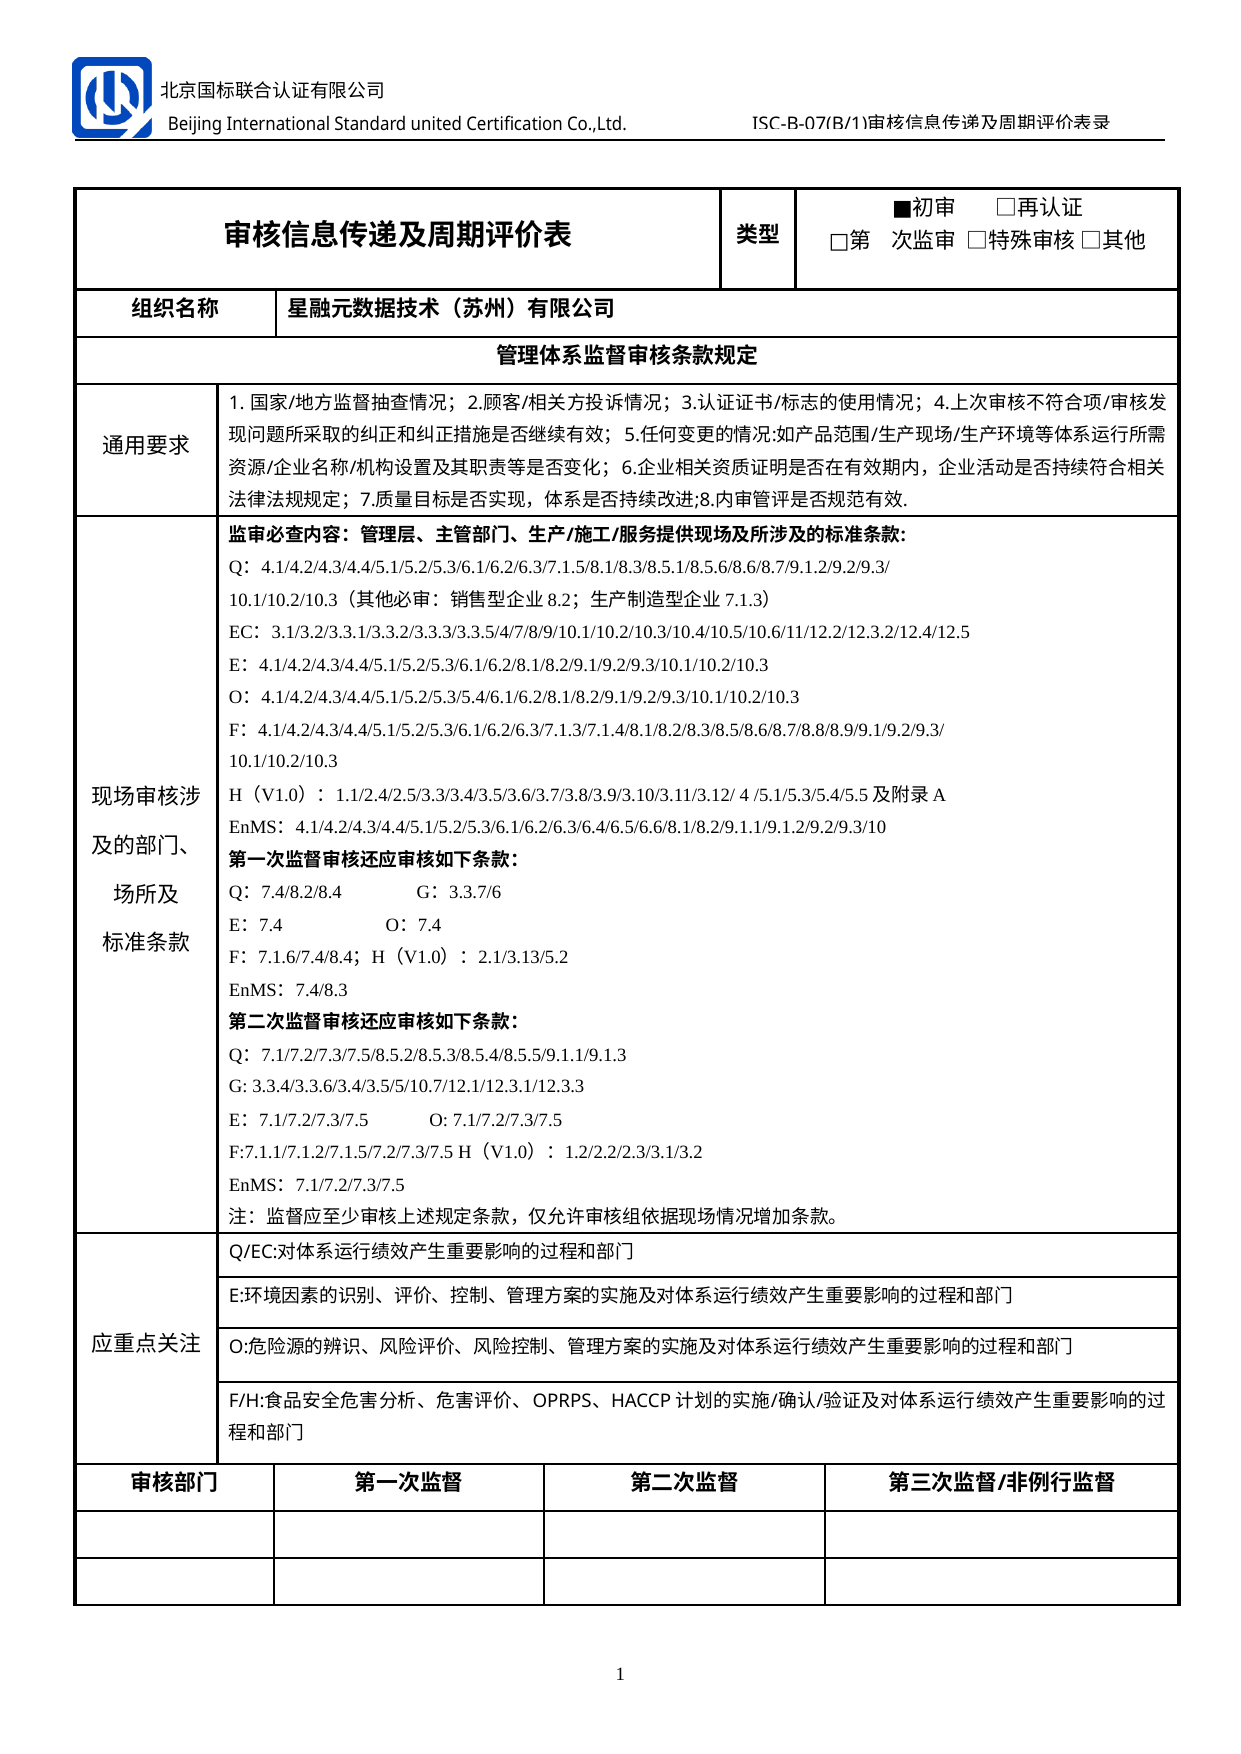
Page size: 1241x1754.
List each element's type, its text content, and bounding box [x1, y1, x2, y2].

table_cell [826, 1559, 1177, 1604]
table_cell 应重点关注 [77, 1234, 216, 1462]
table_cell 第一次监督 [275, 1465, 543, 1509]
table_header ■初审 □再认证 □第 次监审 □特殊审核 □其他 [797, 190, 1177, 287]
table_cell 现场审核涉及的部门、场所及 标准条款 [77, 517, 216, 1232]
table_cell O:危险源的辨识、风险评价、风险控制、管理方案的实施及对体系运行绩效产生重要影响的过程和部门 [219, 1329, 1177, 1381]
table_cell 审核部门 [77, 1465, 273, 1509]
table_cell 通用要求 [77, 385, 216, 515]
table_cell 1. 国家/地方监督抽查情况；2.顾客/相关方投诉情况；3.认证证书/标志的使用情况；4.上次审核不符合项/审核发现问题所采取的纠正和纠正措施是否继续有效；5.任何变更的情况:如产品范围/生产现场/生产环境等体系运行所需资源/企业名称/机构设置及其职责等是否变化；6.企业相关资质证明是否在有效期内，企业活动是否持续符合相关法律法规规定；7.质量目标是否实现，体系是否持续改进;8.内审管评是否规范有效. [219, 385, 1177, 515]
table_cell [77, 1559, 273, 1604]
table_header 类型 [722, 190, 794, 287]
table_cell 第二次监督 [545, 1465, 824, 1509]
table_cell F/H:食品安全危害分析、危害评价、OPRPS、HACCP计划的实施/确认/验证及对体系运行绩效产生重要影响的过程和部门 [219, 1383, 1177, 1462]
table_header 审核信息传递及周期评价表 [77, 190, 719, 287]
table_cell [826, 1512, 1177, 1557]
table_cell 监审必查内容：管理层、主管部门、生产/施工/服务提供现场及所涉及的标准条款: Q：4.1/4.2/4.3/4.4/5.1/5.2/5.3/6.1/6.2/6.3/7.1.5/8.1/8.3/8.5.1/8.5.6/8.6/8.7/9.1.2/9.2/9.3/ 10.1/10.2/10.3（其他必审：销售型企业8.2；生产制造型企业7.1.3） EC：3.1/3.2/3.3.1/3.3.2/3.3.3/3.3.5/4/7/8/9/10.1/10.2/10.3/10.4/10.5/10.6/11/12.2/12.3.2/12.4/12.5 E：4.1/4.2/4.3/4.4/5.1/5.2/5.3/6.1/6.2/8.1/8.2/9.1/9.2/9.3/10.1/10.2/10.3 O：4.1/4.2/4.3/4.4/5.1/5.2/5.3/5.4/6.1/6.2/8.1/8.2/9.1/9.2/9.3/10.1/10.2/10.3 F：4.1/4.2/4.3/4.4/5.1/5.2/5.3/6.1/6.2/6.3/7.1.3/7.1.4/8.1/8.2/8.3/8.5/8.6/8.7/8.8/8.9/9.1/9.2/9.3/ 10.1/10.2/10.3 H（V1.0）：1.1/2.4/2.5/3.3/3.4/3.5/3.6/3.7/3.8/3.9/3.10/3.11/3.12/ 4 /5.1/5.3/5.4/5.5及附录A EnMS：4.1/4.2/4.3/4.4/5.1/5.2/5.3/6.1/6.2/6.3/6.4/6.5/6.6/8.1/8.2/9.1.1/9.1.2/9.2/9.3/10 第一次监督审核还应审核如下条款： Q：7.4/8.2/8.4 G：3.3.7/6 E：7.4 O：7.4 F：7.1.6/7.4/8.4；H（V1.0）：2.1/3.13/5.2 EnMS：7.4/8.3 第二次监督审核还应审核如下条款： Q：7.1/7.2/7.3/7.5/8.5.2/8.5.3/8.5.4/8.5.5/9.1.1/9.1.3 G: 3.3.4/3.3.6/3.4/3.5/5/10.7/12.1/12.3.1/12.3.3 E：7.1/7.2/7.3/7.5 O: 7.1/7.2/7.3/7.5 F:7.1.1/7.1.2/7.1.5/7.2/7.3/7.5 H（V1.0）：1.2/2.2/2.3/3.1/3.2 EnMS：7.1/7.2/7.3/7.5 注：监督应至少审核上述规定条款，仅允许审核组依据现场情况增加条款。 [219, 517, 1177, 1232]
table_cell [275, 1559, 543, 1604]
table_cell 管理体系监督审核条款规定 [77, 338, 1177, 383]
table_cell [545, 1512, 824, 1557]
table_cell [275, 1512, 543, 1557]
table_cell [545, 1559, 824, 1604]
table_cell [77, 1512, 273, 1557]
table_cell E:环境因素的识别、评价、控制、管理方案的实施及对体系运行绩效产生重要影响的过程和部门 [219, 1278, 1177, 1327]
picture [72, 57, 152, 138]
table_cell 第三次监督/非例行监督 [826, 1465, 1177, 1509]
table_cell 组织名称 [77, 291, 275, 336]
table_cell 星融元数据技术（苏州）有限公司 [277, 291, 1177, 336]
table_cell Q/EC:对体系运行绩效产生重要影响的过程和部门 [219, 1234, 1177, 1276]
